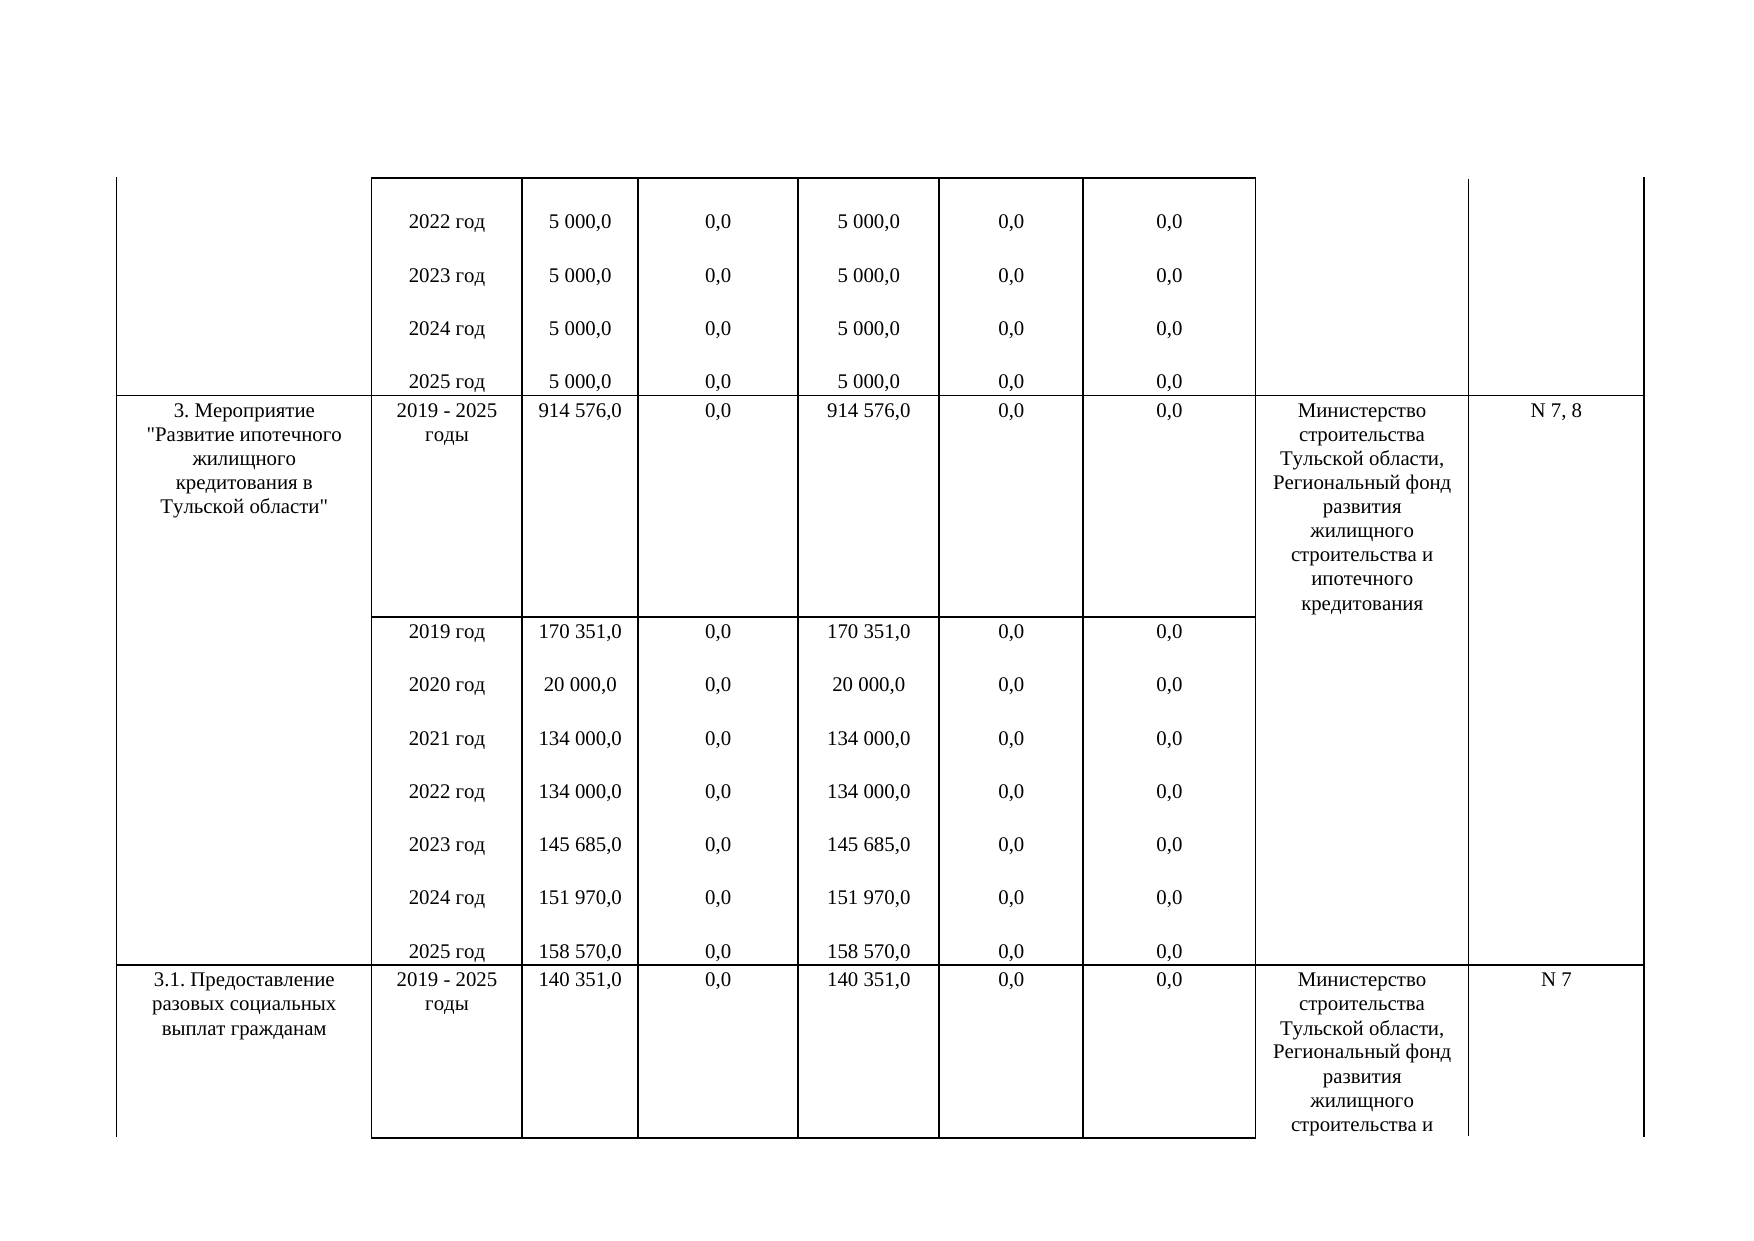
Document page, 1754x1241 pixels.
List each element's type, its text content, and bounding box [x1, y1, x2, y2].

table_cell 914 576,0 [799, 396, 938, 616]
table_cell 140 351,0 [523, 966, 637, 1137]
table_cell N 7, 8 [1469, 396, 1643, 616]
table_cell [523, 179, 637, 395]
table_cell 2019 год 2020 год 2021 год 2022 год 2023 год 2024 год 2025 год [372, 618, 521, 964]
table_cell 0,0 0,0 0,0 0,0 0,0 0,0 0,0 [1084, 618, 1255, 964]
table_cell 2019 - 2025 годы [372, 966, 521, 1137]
table_cell 0,0 [940, 966, 1082, 1137]
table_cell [117, 966, 371, 1137]
table_cell 3. Мероприятие "Развитие ипотечного жилищного кредитования в Тульской области" [117, 396, 371, 616]
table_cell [639, 179, 797, 395]
table_cell 0,0 [639, 396, 797, 616]
table_cell [1469, 177, 1643, 395]
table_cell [940, 179, 1082, 395]
table_cell 0,0 [1084, 396, 1255, 616]
table_cell Министерство строительства Тульской области, Региональный фонд развития жилищного строительства и ипотечного кредитования [1256, 396, 1468, 616]
table_cell 0,0 [940, 396, 1082, 616]
table_cell [117, 616, 371, 964]
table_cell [799, 179, 938, 395]
table_cell 140 351,0 [799, 966, 938, 1137]
table_cell [1469, 616, 1643, 964]
table_cell [1256, 616, 1468, 964]
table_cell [1256, 966, 1468, 1137]
table_cell [117, 177, 371, 395]
table_cell 2019 - 2025 годы [372, 396, 521, 616]
table_cell 0,0 [1084, 966, 1255, 1137]
table_cell 0,0 0,0 0,0 0,0 0,0 0,0 0,0 [940, 618, 1082, 964]
table_cell 170 351,0 20 000,0 134 000,0 134 000,0 145 685,0 151 970,0 158 570,0 [799, 618, 938, 964]
table_cell 170 351,0 20 000,0 134 000,0 134 000,0 145 685,0 151 970,0 158 570,0 [523, 618, 637, 964]
table_cell [1256, 177, 1468, 395]
table_cell 0,0 [639, 966, 797, 1137]
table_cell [372, 179, 521, 395]
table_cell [1084, 179, 1255, 395]
table_cell 914 576,0 [523, 396, 637, 616]
table_cell N 7 [1469, 966, 1643, 1137]
table_cell 0,0 0,0 0,0 0,0 0,0 0,0 0,0 [639, 618, 797, 964]
